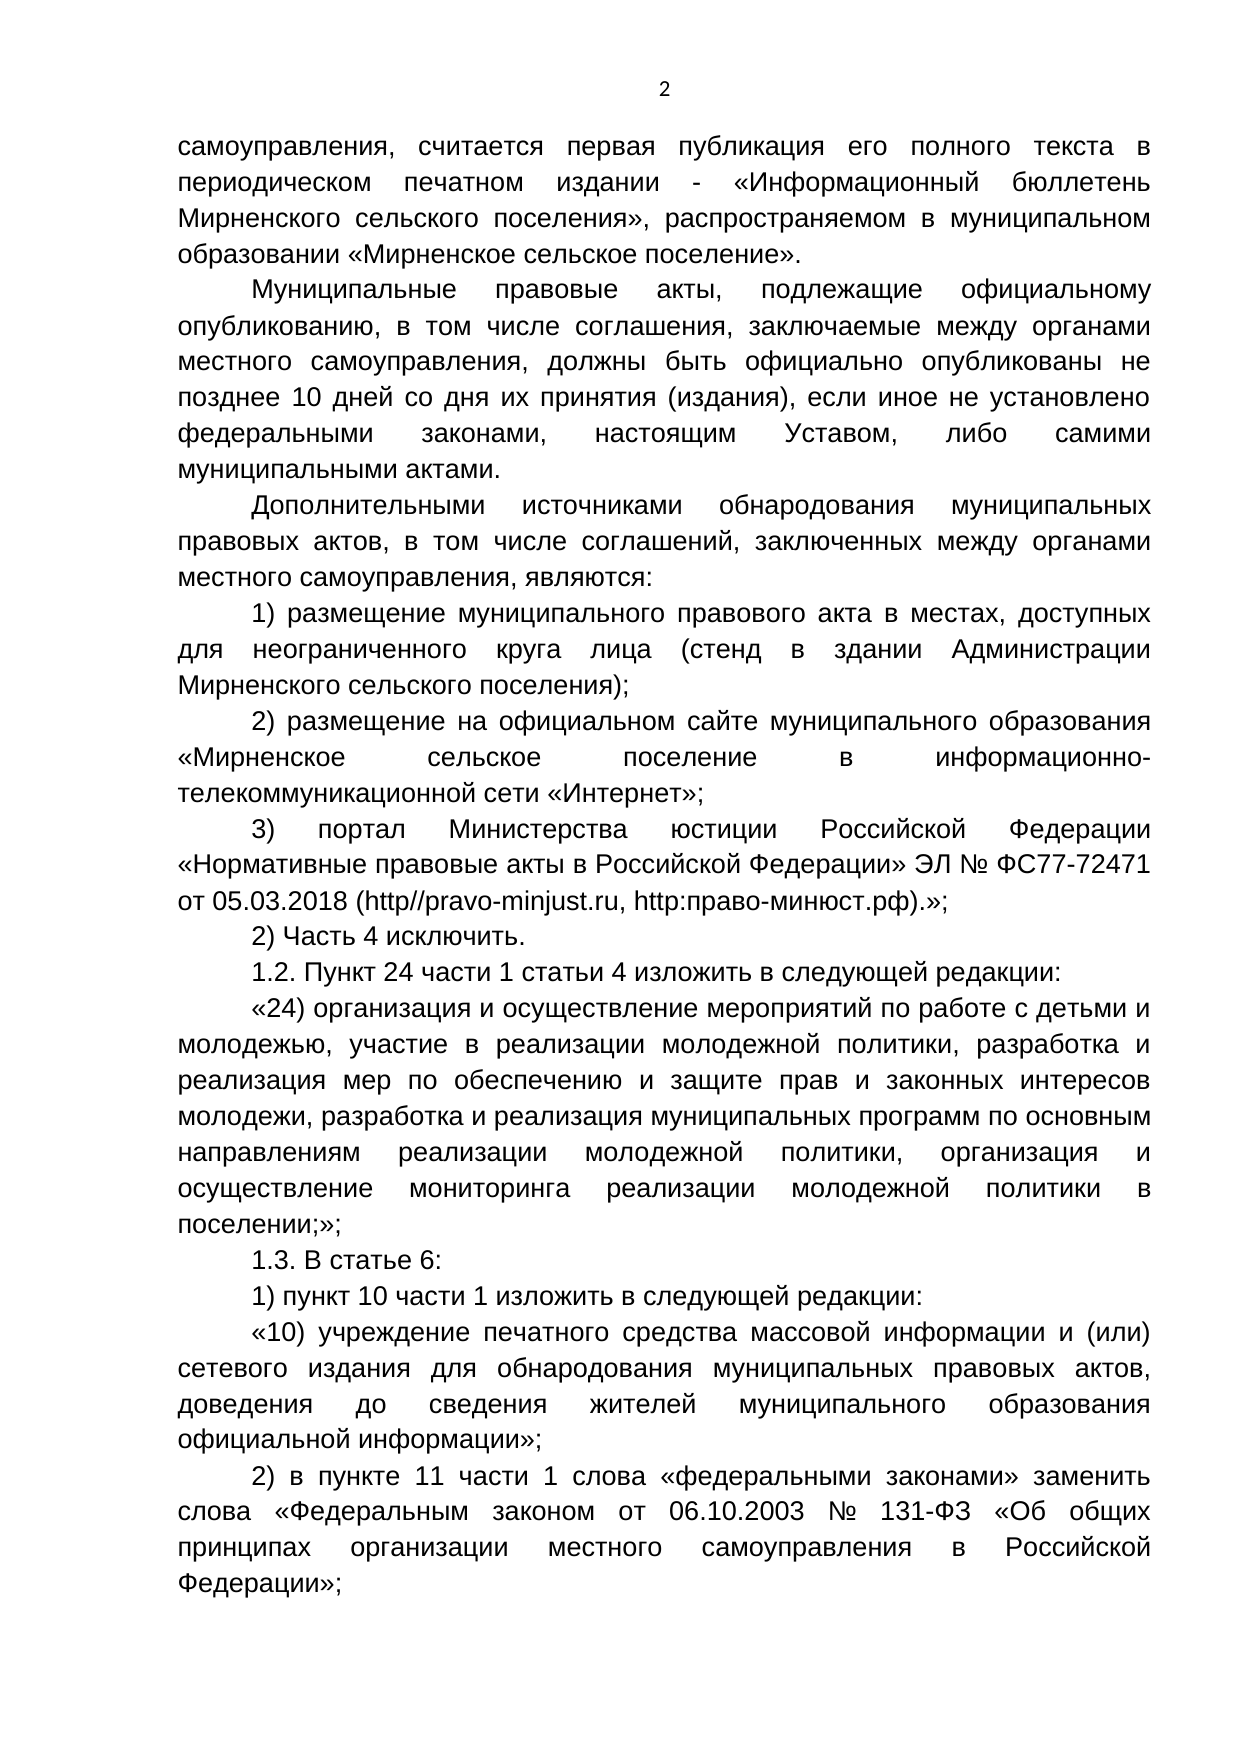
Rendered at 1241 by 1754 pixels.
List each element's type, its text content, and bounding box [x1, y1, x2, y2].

text «24) организация и осуществление мероприятий по работе с детьми и молодежью, участие в реализации молодежной политики, разработка и реализация мер по обеспечению и защите прав и законных интересов молодежи, разработка и реализация муниципальных программ по основным направлениям реализации молодежной политики, организация и осуществление мониторинга реализации молодежной политики в поселении;»; [177, 992, 1152, 1239]
text 3) портал Министерства юстиции Российской Федерации «Нормативные правовые акты в Российской Федерации» ЭЛ № ФС77-72471 от 05.03.2018 (http//pravo-minjust.ru, http:право-минюст.рф).»; [177, 813, 1152, 916]
text Муниципальные правовые акты, подлежащие официальному опубликованию, в том числе соглашения, заключаемые между органами местного самоуправления, должны быть официально опубликованы не позднее 10 дней со дня их принятия (издания), если иное не установлено федеральными законами, настоящим Уставом, либо самими муниципальными актами. [177, 273, 1152, 484]
text 1) пункт 10 части 1 изложить в следующей редакции: [177, 1280, 1152, 1311]
text Дополнительными источниками обнародования муниципальных правовых актов, в том числе соглашений, заключенных между органами местного самоуправления, являются: [177, 489, 1152, 592]
text 1) размещение муниципального правового акта в местах, доступных для неограниченного круга лица (стенд в здании Администрации Мирненского сельского поселения); [177, 597, 1152, 700]
text «10) учреждение печатного средства массовой информации и (или) сетевого издания для обнародования муниципальных правовых актов, доведения до сведения жителей муниципального образования официальной информации»; [177, 1316, 1152, 1455]
text 1.3. В статье 6: [177, 1244, 1152, 1275]
text 2) в пункте 11 части 1 слова «федеральными законами» заменить слова «Федеральным законом от 06.10.2003 № 131-ФЗ «Об общих принципах организации местного самоуправления в Российской Федерации»; [177, 1459, 1152, 1598]
text 2) Часть 4 исключить. [177, 920, 1152, 952]
text 2) размещение на официальном сайте муниципального образования «Мирненское сельское поселение в информационно-телекоммуникационной сети «Интернет»; [177, 705, 1152, 808]
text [177, 130, 1152, 269]
text 1.2. Пункт 24 части 1 статьи 4 изложить в следующей редакции: [177, 956, 1152, 988]
